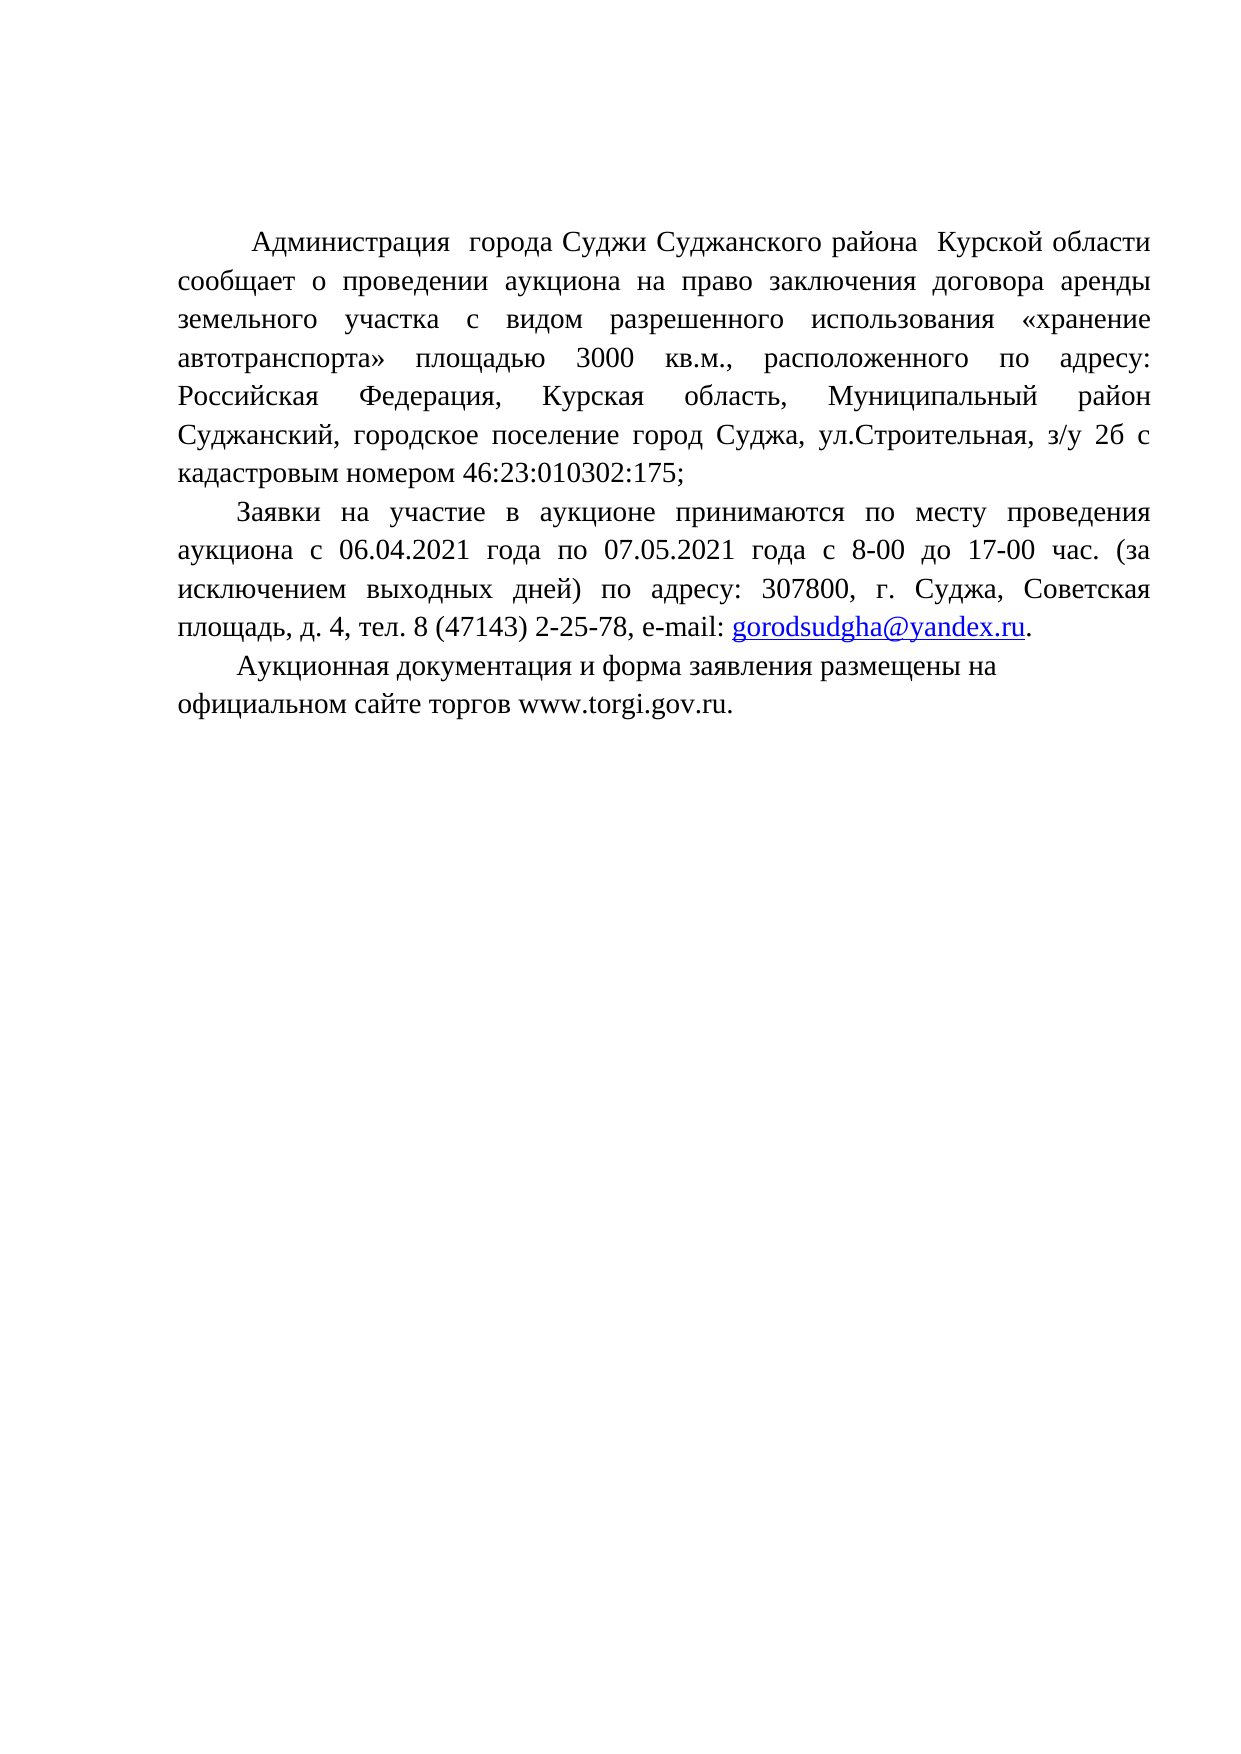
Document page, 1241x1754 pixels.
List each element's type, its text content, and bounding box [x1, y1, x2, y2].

text Аукционная документация и форма заявления размещены на официальном сайте торгов www.torgi.gov.ru. [177, 648, 1152, 720]
text Администрация города Суджи Суджанского района Курской области сообщает о проведении аукциона на право заключения договора аренды земельного участка с видом разрешенного использования «хранение автотранспорта» площадью 3000 кв.м., расположенного по адресу: Российская Федерация, Курская область, Муниципальный район Суджанский, городское поселение город Суджа, ул.Строительная, з/у 2б с кадастровым номером 46:23:010302:175; [177, 224, 1152, 489]
text Заявки на участие в аукционе принимаются по месту проведения аукциона с 06.04.2021 года по 07.05.2021 года с 8-00 до 17-00 час. (за исключением выходных дней) по адресу: 307800, г. Суджа, Советская площадь, д. 4, тел. 8 (47143) 2-25-78, e-mail: gorodsudgha@yandex.ru. [177, 494, 1152, 643]
